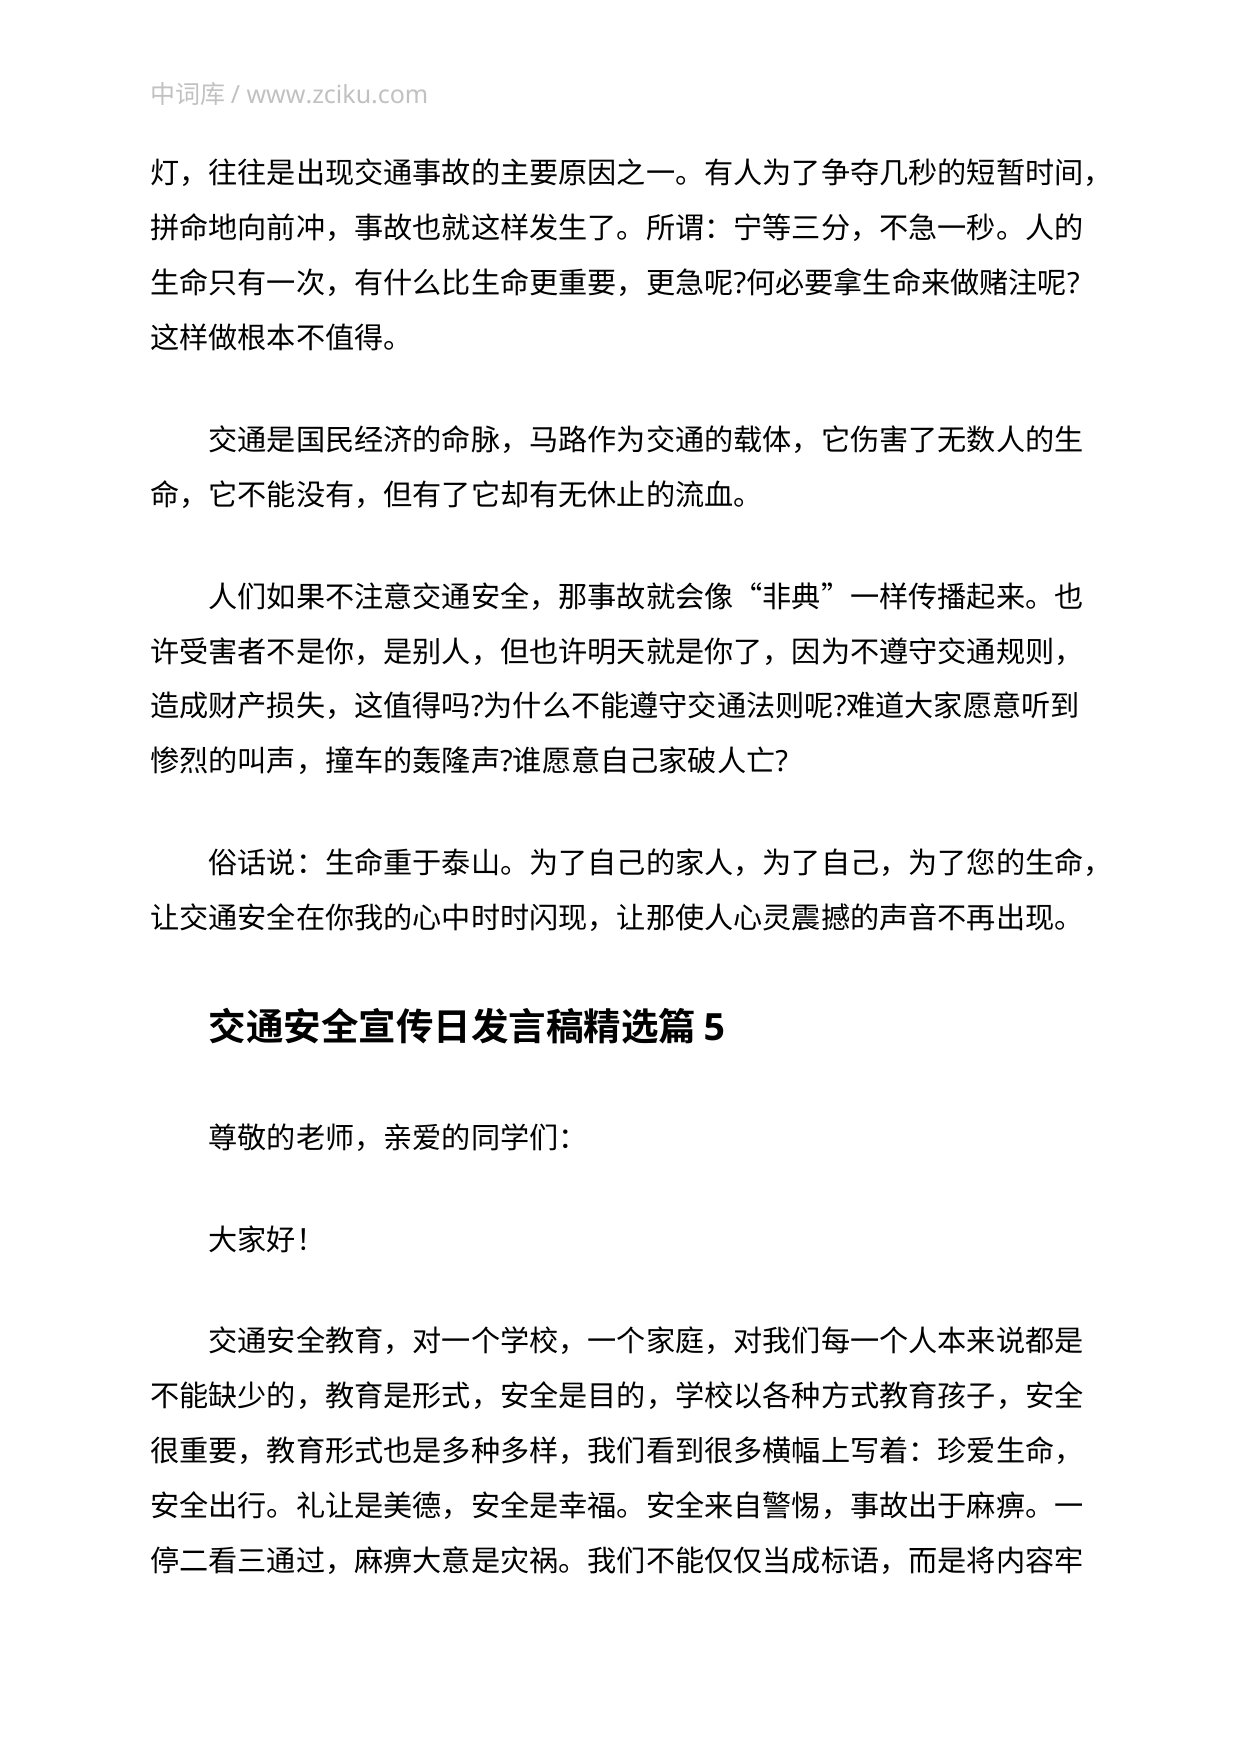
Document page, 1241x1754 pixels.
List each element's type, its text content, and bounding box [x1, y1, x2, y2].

text 尊敬的老师，亲爱的同学们： [150, 1114, 1090, 1157]
text 大家好！ [150, 1216, 1090, 1258]
text 俗话说：生命重于泰山。为了自己的家人，为了自己，为了您的生命，让交通安全在你我的心中时时闪现，让那使人心灵震撼的声音不再出现。 [150, 840, 1090, 937]
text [150, 150, 1090, 357]
text 交通是国民经济的命脉，马路作为交通的载体，它伤害了无数人的生命，它不能没有，但有了它却有无休止的流血。 [150, 417, 1090, 514]
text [150, 1318, 1090, 1580]
text 人们如果不注意交通安全，那事故就会像“非典”一样传播起来。也许受害者不是你，是别人，但也许明天就是你了，因为不遵守交通规则，造成财产损失，这值得吗?为什么不能遵守交通法则呢?难道大家愿意听到惨烈的叫声，撞车的轰隆声?谁愿意自己家破人亡? [150, 573, 1090, 780]
text 交通安全宣传日发言稿精选篇5 [150, 997, 1090, 1051]
